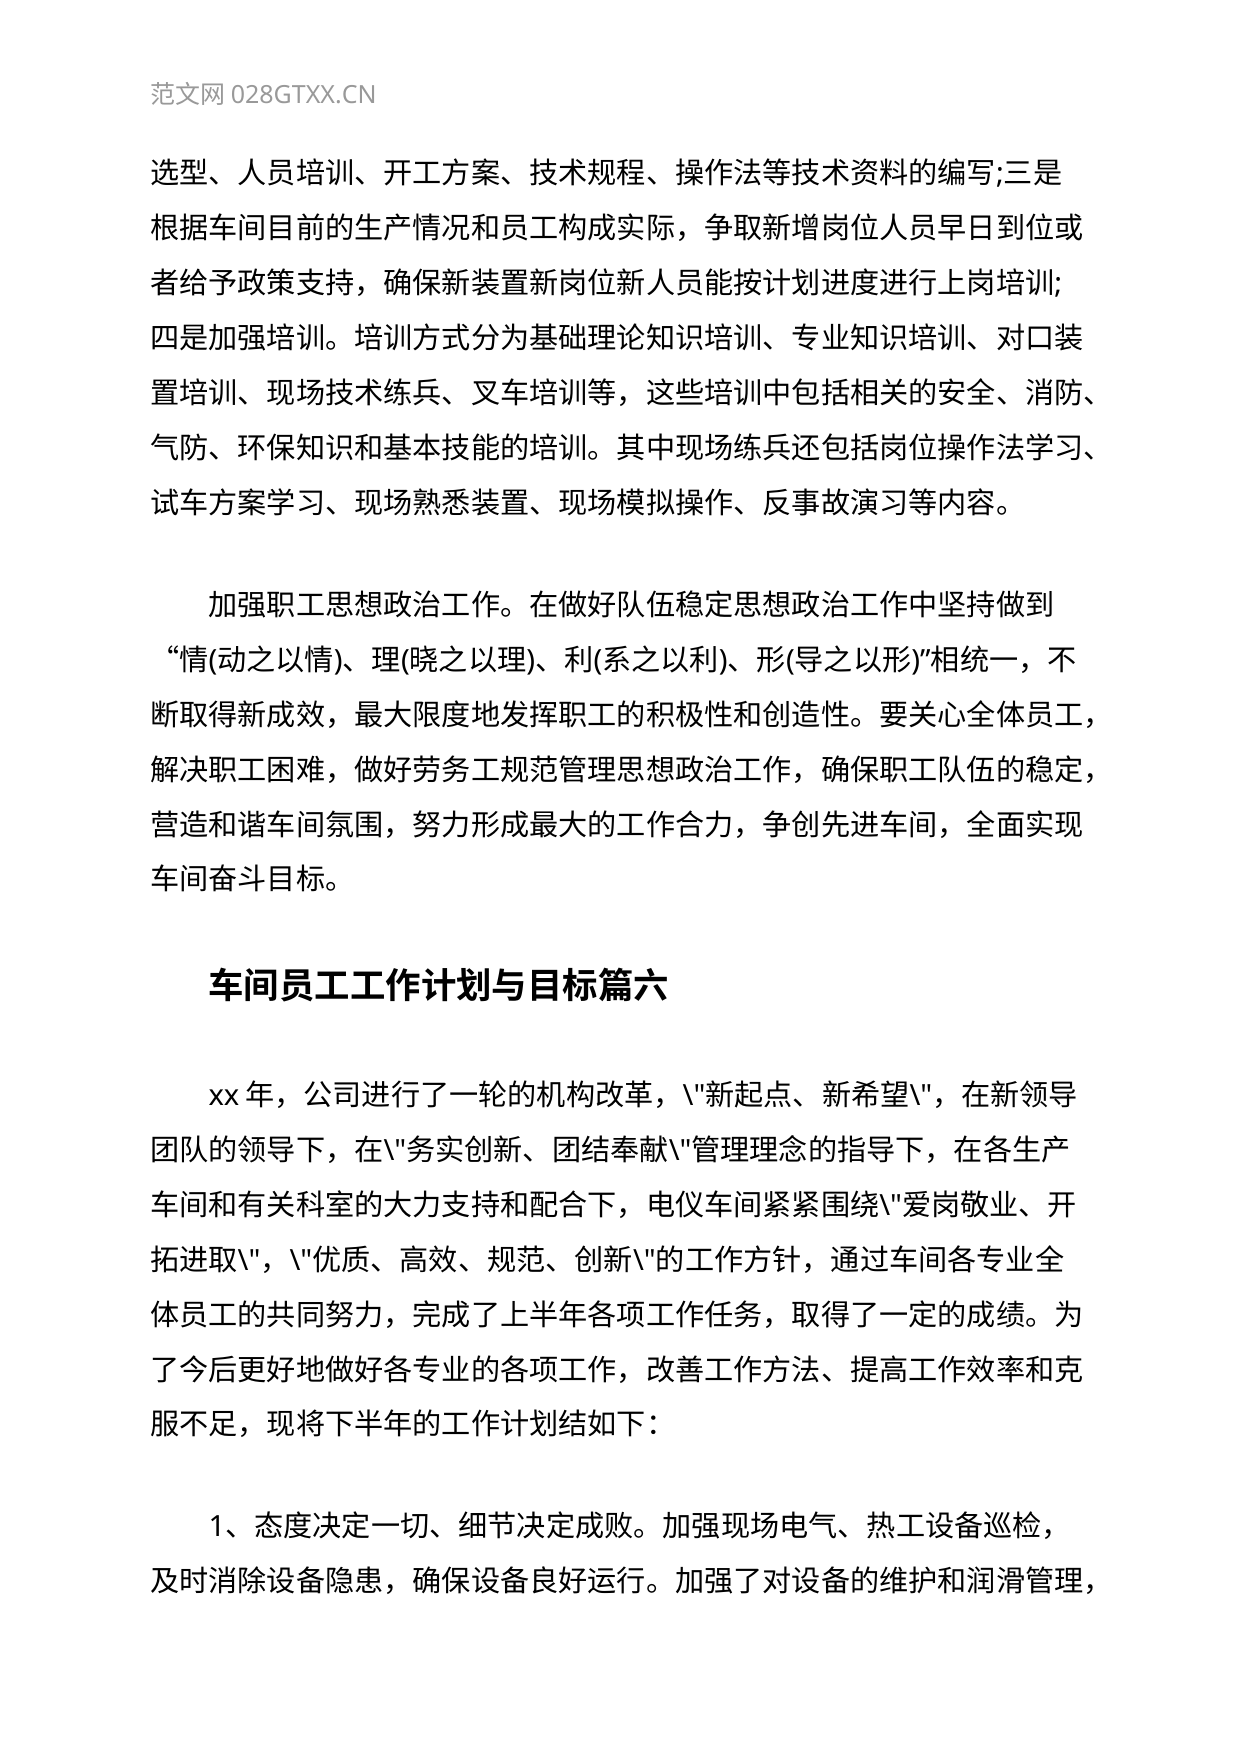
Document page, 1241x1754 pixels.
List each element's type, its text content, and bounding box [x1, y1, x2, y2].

text 车间员工工作计划与目标篇六 [150, 958, 1090, 1009]
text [150, 150, 1090, 522]
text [150, 1503, 1090, 1600]
text xx年，公司进行了一轮的机构改革，\"新起点、新希望\"，在新领导团队的领导下，在\"务实创新、团结奉献\"管理理念的指导下，在各生产车间和有关科室的大力支持和配合下，电仪车间紧紧围绕\"爱岗敬业、开拓进取\"，\"优质、高效、规范、创新\"的工作方针，通过车间各专业全体员工的共同努力，完成了上半年各项工作任务，取得了一定的成绩。为了今后更好地做好各专业的各项工作，改善工作方法、提高工作效率和克服不足，现将下半年的工作计划结如下： [150, 1071, 1090, 1443]
text 加强职工思想政治工作。在做好队伍稳定思想政治工作中坚持做到“情(动之以情)、理(晓之以理)、利(系之以利)、形(导之以形)”相统一，不断取得新成效，最大限度地发挥职工的积极性和创造性。要关心全体员工，解决职工困难，做好劳务工规范管理思想政治工作，确保职工队伍的稳定，营造和谐车间氛围，努力形成最大的工作合力，争创先进车间，全面实现车间奋斗目标。 [150, 581, 1090, 898]
